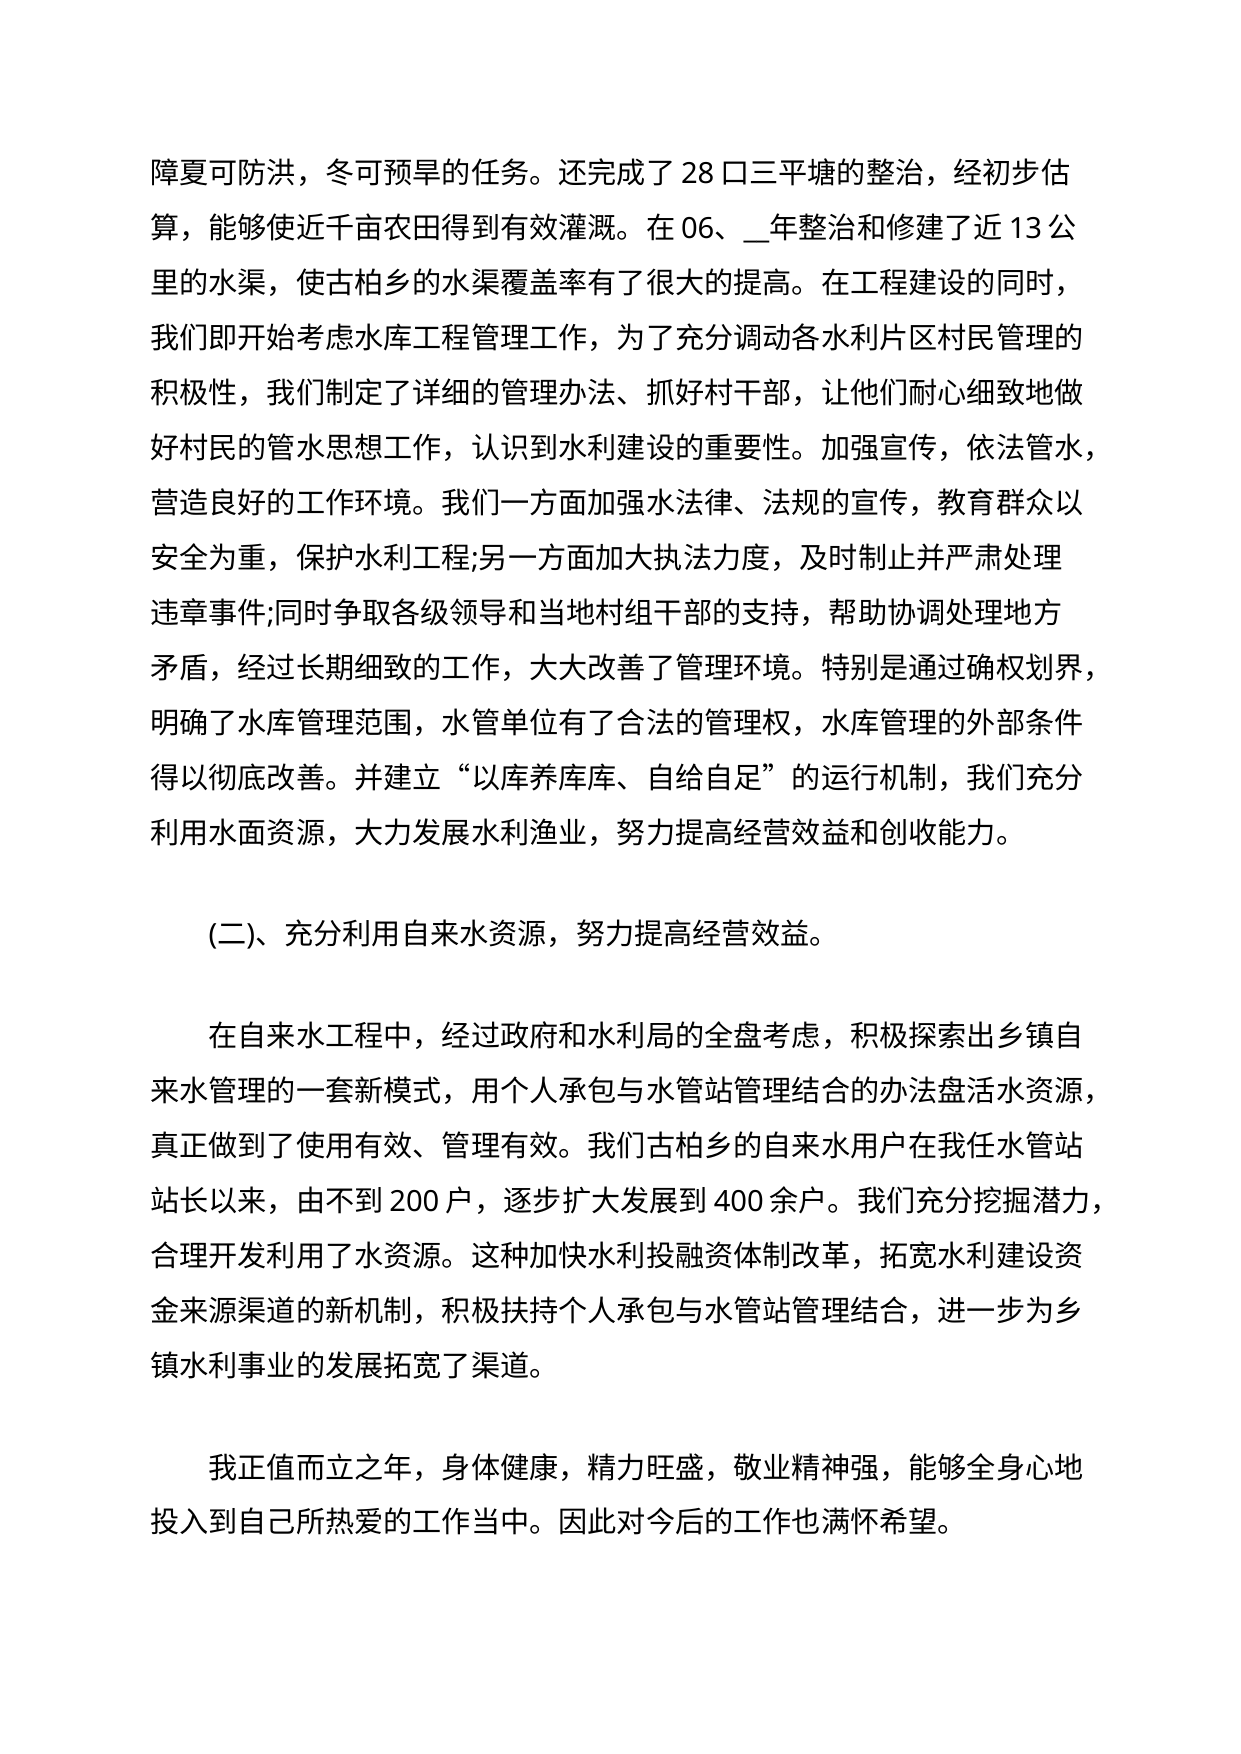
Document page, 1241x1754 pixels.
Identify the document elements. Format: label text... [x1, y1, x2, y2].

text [150, 150, 1090, 851]
text 在自来水工程中，经过政府和水利局的全盘考虑，积极探索出乡镇自来水管理的一套新模式，用个人承包与水管站管理结合的办法盘活水资源，真正做到了使用有效、管理有效。我们古柏乡的自来水用户在我任水管站站长以来，由不到200户，逐步扩大发展到400余户。我们充分挖掘潜力，合理开发利用了水资源。这种加快水利投融资体制改革，拓宽水利建设资金来源渠道的新机制，积极扶持个人承包与水管站管理结合，进一步为乡镇水利事业的发展拓宽了渠道。 [150, 1013, 1090, 1385]
text (二)、充分利用自来水资源，努力提高经营效益。 [150, 911, 1090, 953]
text 我正值而立之年，身体健康，精力旺盛，敬业精神强，能够全身心地投入到自己所热爱的工作当中。因此对今后的工作也满怀希望。 [150, 1444, 1090, 1541]
